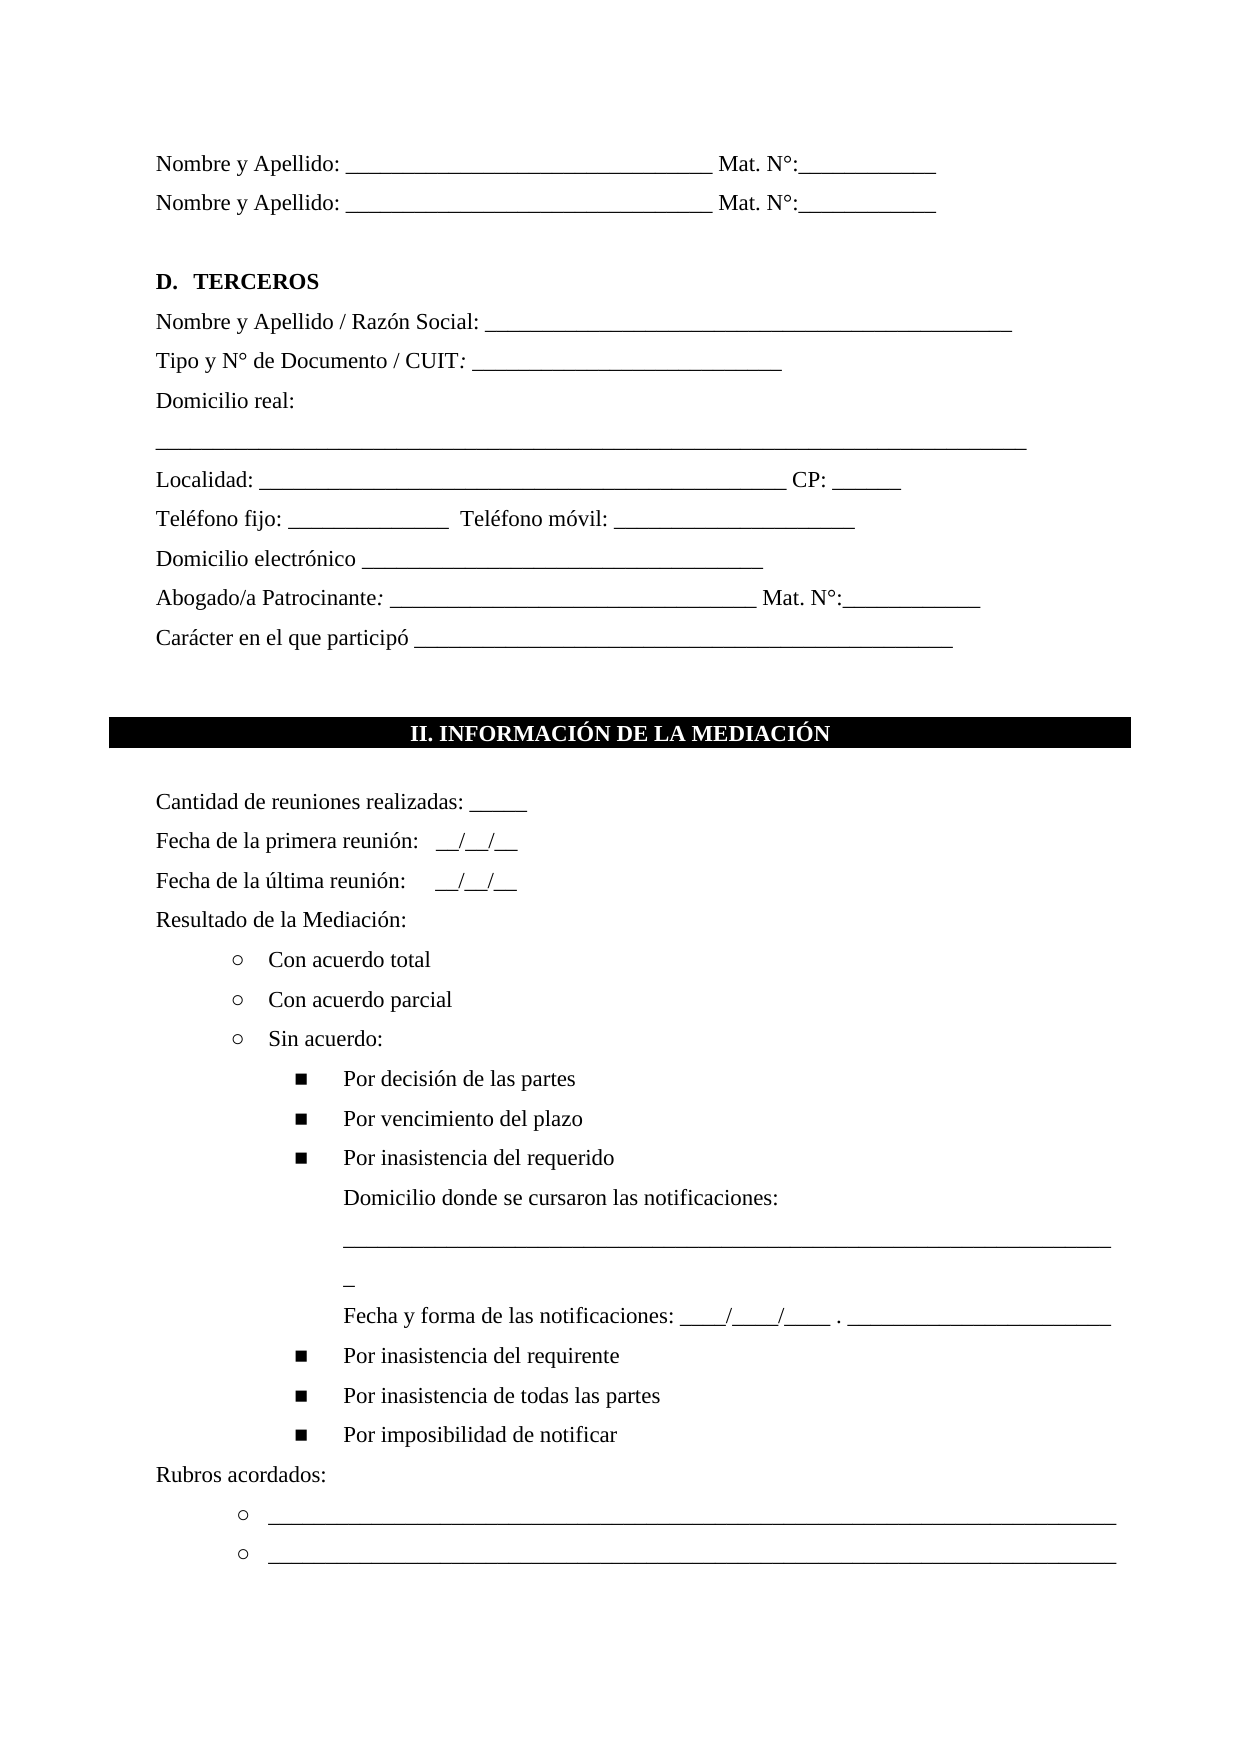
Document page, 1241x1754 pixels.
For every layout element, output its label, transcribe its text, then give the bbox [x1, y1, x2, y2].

list Con acuerdo parcial [118, 986, 1122, 1012]
text Fecha de la última reunión: __/__/__ [156, 867, 1122, 893]
text Nombre y Apellido: ________________________________ Mat. N°:____________ [156, 189, 1122, 216]
text Domicilio electrónico ___________________________________ [156, 545, 1122, 571]
text Tipo y N° de Documento / CUIT: ___________________________ [156, 347, 1122, 374]
text Fecha de la primera reunión: __/__/__ [156, 827, 1122, 854]
text Localidad: ______________________________________________ CP: ______ [156, 466, 1122, 492]
list Por vencimiento del plazo [193, 1105, 1122, 1131]
text ____________________________________________________________________ [343, 1223, 1122, 1289]
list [193, 1501, 1122, 1527]
list Por inasistencia del requirente [193, 1342, 1122, 1368]
list Por decisión de las partes [193, 1065, 1122, 1091]
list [193, 1540, 1122, 1567]
text Fecha y forma de las notificaciones: ____/____/____ . _______________________ [193, 1302, 1122, 1329]
text Nombre y Apellido / Razón Social: ______________________________________________ [156, 308, 1122, 334]
text Resultado de la Mediación: [156, 906, 1122, 933]
text Rubros acordados: [156, 1461, 1122, 1487]
text Abogado/a Patrocinante: ________________________________ Mat. N°:____________ [156, 584, 1122, 611]
text Cantidad de reuniones realizadas: _____ [156, 788, 1122, 814]
list Sin acuerdo: [118, 1025, 1122, 1052]
list Con acuerdo total [118, 946, 1122, 972]
text Carácter en el que participó _______________________________________________ [156, 624, 1122, 650]
text Teléfono fijo: ______________ Teléfono móvil: _____________________ [118, 505, 1122, 532]
text Domicilio real: ____________________________________________________________________________ [156, 387, 1122, 453]
text II. INFORMACIÓN DE LA MEDIACIÓN [110, 718, 1130, 748]
list Por inasistencia del requerido [193, 1144, 1122, 1171]
text Nombre y Apellido: ________________________________ Mat. N°:____________ [156, 150, 1122, 176]
text Domicilio donde se cursaron las notificaciones: [193, 1184, 1122, 1210]
list TERCEROS [156, 268, 1122, 295]
list Por inasistencia de todas las partes [193, 1382, 1122, 1408]
list Por imposibilidad de notificar [193, 1421, 1122, 1448]
